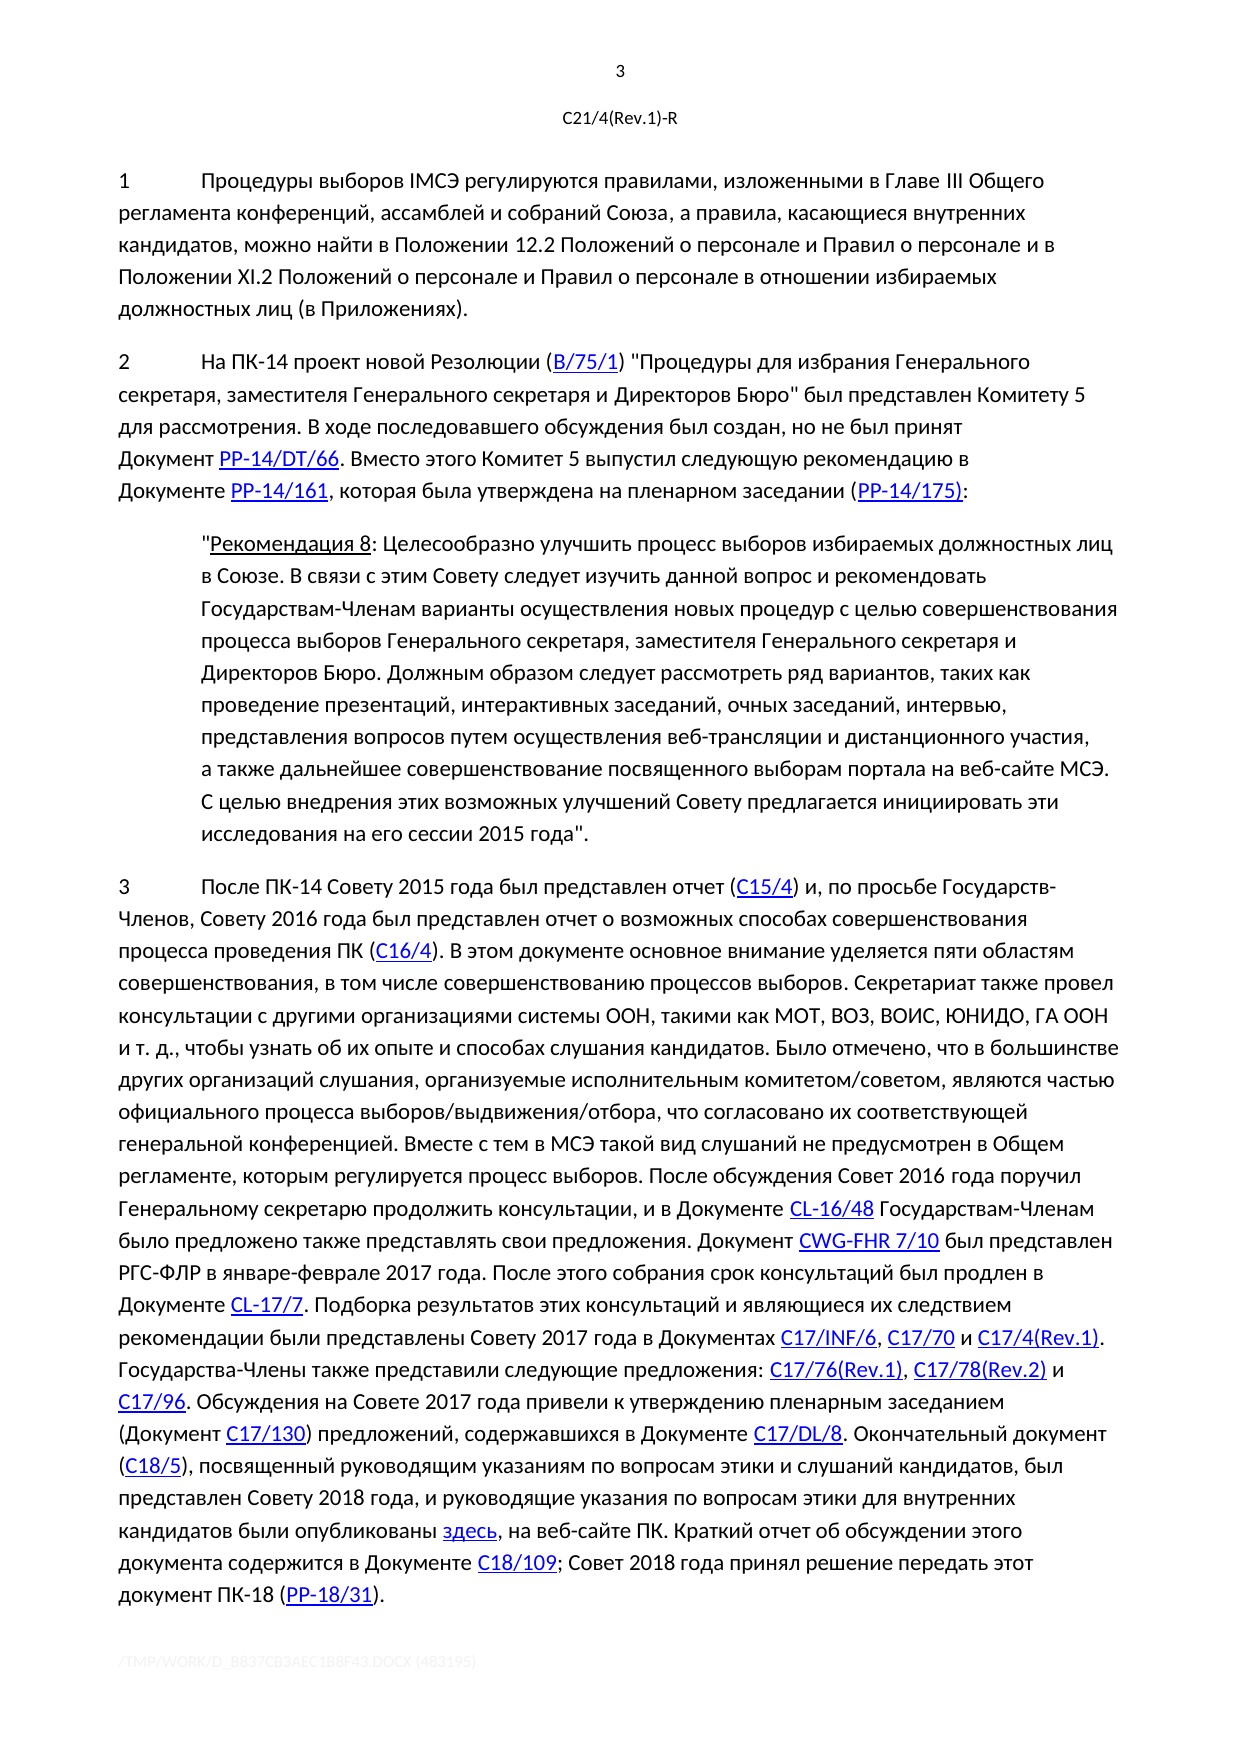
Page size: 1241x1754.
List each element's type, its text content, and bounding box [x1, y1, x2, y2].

text 2 На ПК-14 проект новой Резолюции (B/75/1) "Процедуры для избрания Генерального секретаря, заместителя Генерального секретаря и Директоров Бюро" был представлен Комитету 5 для рассмотрения. В ходе последовавшего обсуждения был создан, но не был принят Документ PP-14/DT/66. Вместо этого Комитет 5 выпустил следующую рекомендацию в Документе PP-14/161, которая была утверждена на пленарном заседании (PP-14/175): [118, 347, 1122, 504]
text 3 После ПК-14 Совету 2015 года был представлен отчет (C15/4) и, по просьбе Государств-Членов, Совету 2016 года был представлен отчет о возможных способах совершенствования процесса проведения ПК (C16/4). В этом документе основное внимание уделяется пяти областям совершенствования, в том числе совершенствованию процессов выборов. Секретариат также провел консультации с другими организациями системы ООН, такими как МОТ, ВОЗ, ВОИС, ЮНИДО, ГА ООН и т. д., чтобы узнать об их опыте и способах слушания кандидатов. Было отмечено, что в большинстве других организаций слушания, организуемые исполнительным комитетом/советом, являются частью официального процесса выборов/выдвижения/отбора, что согласовано их соответствующей генеральной конференцией. Вместе с тем в МСЭ такой вид слушаний не предусмотрен в Общем регламенте, которым регулируется процесс выборов. После обсуждения Совет 2016 года поручил Генеральному секретарю продолжить консультации, и в Документе CL-16/48 Государствам-Членам было предложено также представлять свои предложения. Документ CWG-FHR 7/10 был представлен РГС-ФЛР в январе-феврале 2017 года. После этого собрания срок консультаций был продлен в Документе CL-17/7. Подборка результатов этих консультаций и являющиеся их следствием рекомендации были представлены Совету 2017 года в Документах C17/INF/6, C17/70 и C17/4(Rev.1). Государства-Члены также представили следующие предложения: C17/76(Rev.1), C17/78(Rev.2) и C17/96. Обсуждения на Совете 2017 года привели к утверждению пленарным заседанием (Документ C17/130) предложений, содержавшихся в Документе C17/DL/8. Окончательный документ (C18/5), посвященный руководящим указаниям по вопросам этики и слушаний кандидатов, был представлен Совету 2018 года, и руководящие указания по вопросам этики для внутренних кандидатов были опубликованы здесь, на веб-сайте ПК. Краткий отчет об обсуждении этого документа содержится в Документе C18/109; Совет 2018 года принял решение передать этот документ ПК-18 (PP-18/31). [118, 872, 1122, 1608]
text 1 Процедуры выборов IМСЭ регулируются правилами, изложенными в Главе III Общего регламента конференций, ассамблей и собраний Союза, а правила, касающиеся внутренних кандидатов, можно найти в Положении 12.2 Положений о персонале и Правил о персонале и в Положении XI.2 Положений о персонале и Правил о персонале в отношении избираемых должностных лиц (в Приложениях). [118, 166, 1122, 322]
text "Рекомендация 8: Целесообразно улучшить процесс выборов избираемых должностных лиц в Союзе. В связи с этим Совету следует изучить данной вопрос и рекомендовать Государствам-Членам варианты осуществления новых процедур с целью совершенствования процесса выборов Генерального секретаря, заместителя Генерального секретаря и Директоров Бюро. Должным образом следует рассмотреть ряд вариантов, таких как проведение презентаций, интерактивных заседаний, очных заседаний, интервью, представления вопросов путем осуществления веб-трансляции и дистанционного участия, а также дальнейшее совершенствование посвященного выборам портала на веб-сайте МСЭ. С целью внедрения этих возможных улучшений Совету предлагается инициировать эти исследования на его сессии 2015 года". [118, 529, 1122, 847]
